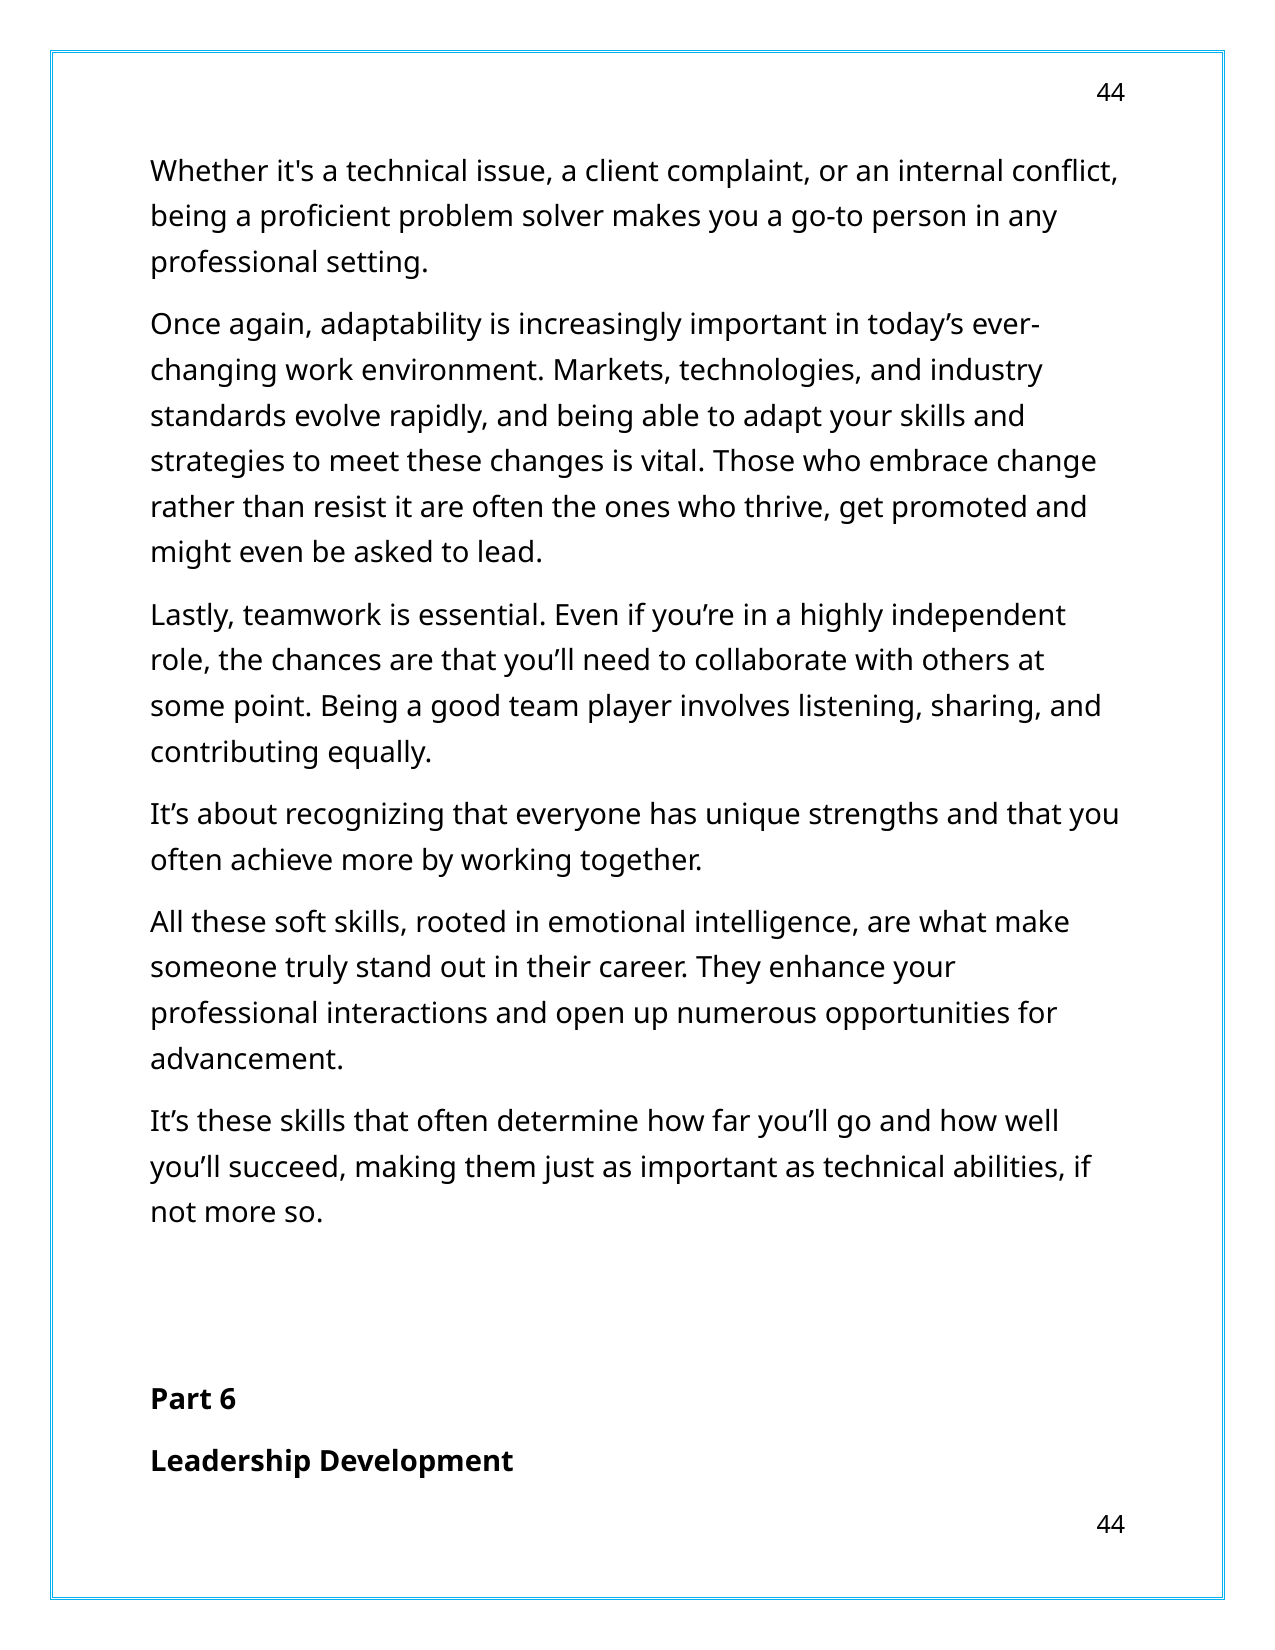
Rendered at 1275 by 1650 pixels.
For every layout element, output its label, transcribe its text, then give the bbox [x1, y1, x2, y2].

text Once again, adaptability is increasingly important in today’s ever-changing work environment. Markets, technologies, and industry standards evolve rapidly, and being able to adapt your skills and strategies to meet these changes is vital. Those who embrace change rather than resist it are often the ones who thrive, get promoted and might even be asked to lead. [150, 303, 1125, 571]
text All these soft skills, rooted in emotional intelligence, are what make someone truly stand out in their career. They enhance your professional interactions and open up numerous opportunities for advancement. [150, 901, 1125, 1078]
text Leadership Development [150, 1441, 1125, 1480]
text It’s about recognizing that everyone has unique strengths and that you often achieve more by working together. [150, 793, 1125, 878]
text Whether it's a technical issue, a client complaint, or an internal conflict, being a proficient problem solver makes you a go-to person in any professional setting. [150, 150, 1125, 281]
text Part 6 [150, 1378, 1125, 1418]
text It’s these skills that often determine how far you’ll go and how well you’ll succeed, making them just as important as technical abilities, if not more so. [150, 1100, 1125, 1231]
text Lastly, teamwork is essential. Even if you’re in a highly independent role, the chances are that you’ll need to collaborate with others at some point. Being a good team player involves listening, sharing, and contributing equally. [150, 594, 1125, 771]
